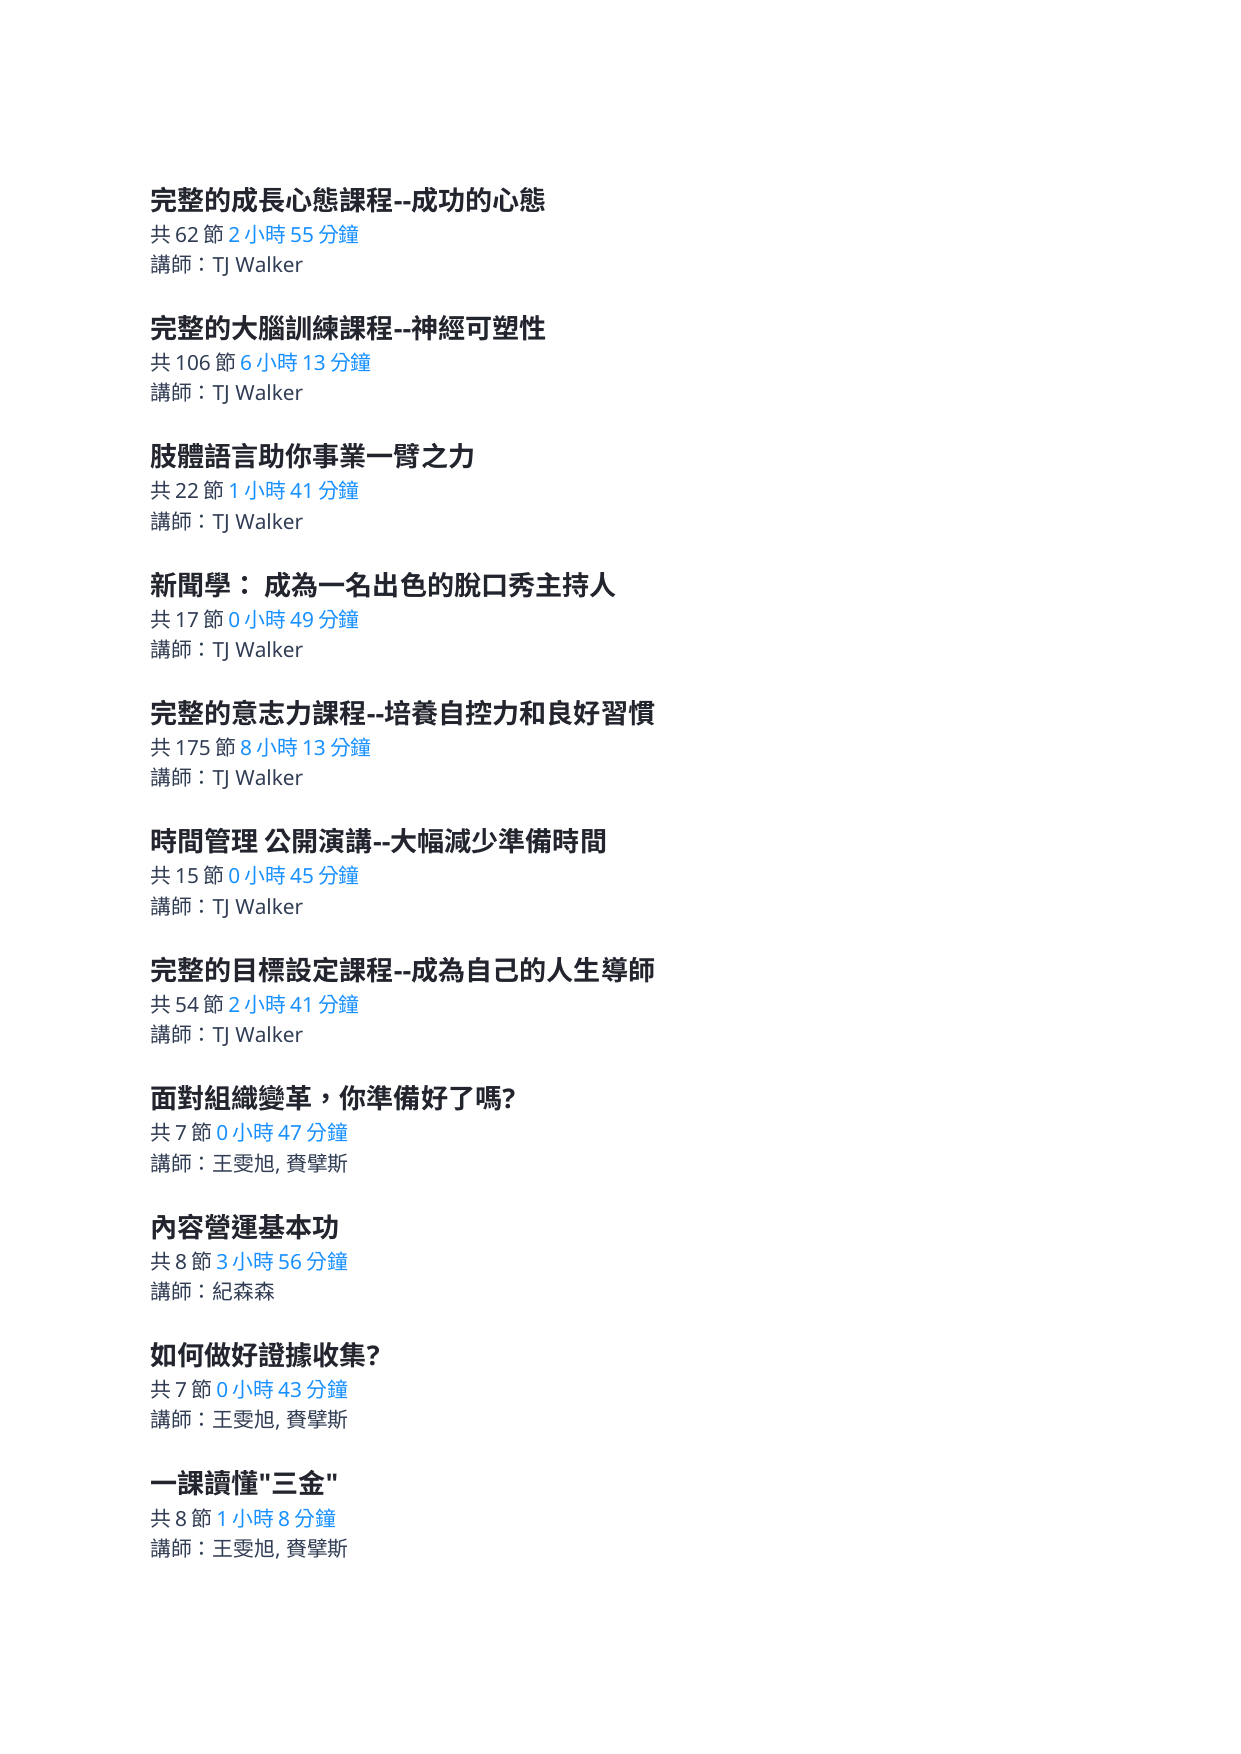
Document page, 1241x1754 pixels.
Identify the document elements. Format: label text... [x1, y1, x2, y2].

text 講師：TJ Walker [150, 248, 1053, 278]
text 時間管理 公開演講--大幅減少準備時間 [150, 820, 1053, 860]
text 內容營運基本功 [150, 1206, 1053, 1245]
text 講師：王雯旭, 賚擘斯 [150, 1147, 1053, 1177]
text 新聞學： 成為一名出色的脫口秀主持人 [150, 564, 1053, 603]
text 肢體語言助你事業一臂之力 [150, 435, 1053, 474]
text 共106節6小時13分鐘 [150, 346, 1053, 377]
text 講師：TJ Walker [150, 505, 1053, 535]
text 講師：紀森森 [150, 1275, 1053, 1306]
text 共175節8小時13分鐘 [150, 731, 1053, 762]
text 講師：TJ Walker [150, 890, 1053, 920]
text 完整的目標設定課程--成為自己的人生導師 [150, 949, 1053, 988]
text 共15節0小時45分鐘 [150, 860, 1053, 890]
text 如何做好證據收集? [150, 1334, 1053, 1373]
text 共8節1小時8分鐘 [150, 1502, 1053, 1532]
text 完整的意志力課程--培養自控力和良好習慣 [150, 692, 1053, 731]
text 完整的成長心態課程--成功的心態 [150, 178, 1053, 218]
text 共7節0小時43分鐘 [150, 1373, 1053, 1404]
text 講師：TJ Walker [150, 377, 1053, 407]
text 講師：TJ Walker [150, 633, 1053, 663]
text 講師：王雯旭, 賚擘斯 [150, 1404, 1053, 1434]
text 共22節1小時41分鐘 [150, 474, 1053, 505]
text 共62節2小時55分鐘 [150, 218, 1053, 248]
text 面對組織變革，你準備好了嗎? [150, 1077, 1053, 1117]
text 共54節2小時41分鐘 [150, 988, 1053, 1018]
text 講師：王雯旭, 賚擘斯 [150, 1532, 1053, 1562]
text 共8節3小時56分鐘 [150, 1245, 1053, 1275]
text 講師：TJ Walker [150, 762, 1053, 792]
text 一課讀懂"三金" [150, 1462, 1053, 1502]
text 共17節0小時49分鐘 [150, 603, 1053, 633]
text 講師：TJ Walker [150, 1018, 1053, 1049]
text 完整的大腦訓練課程--神經可塑性 [150, 307, 1053, 346]
text 共7節0小時47分鐘 [150, 1117, 1053, 1147]
